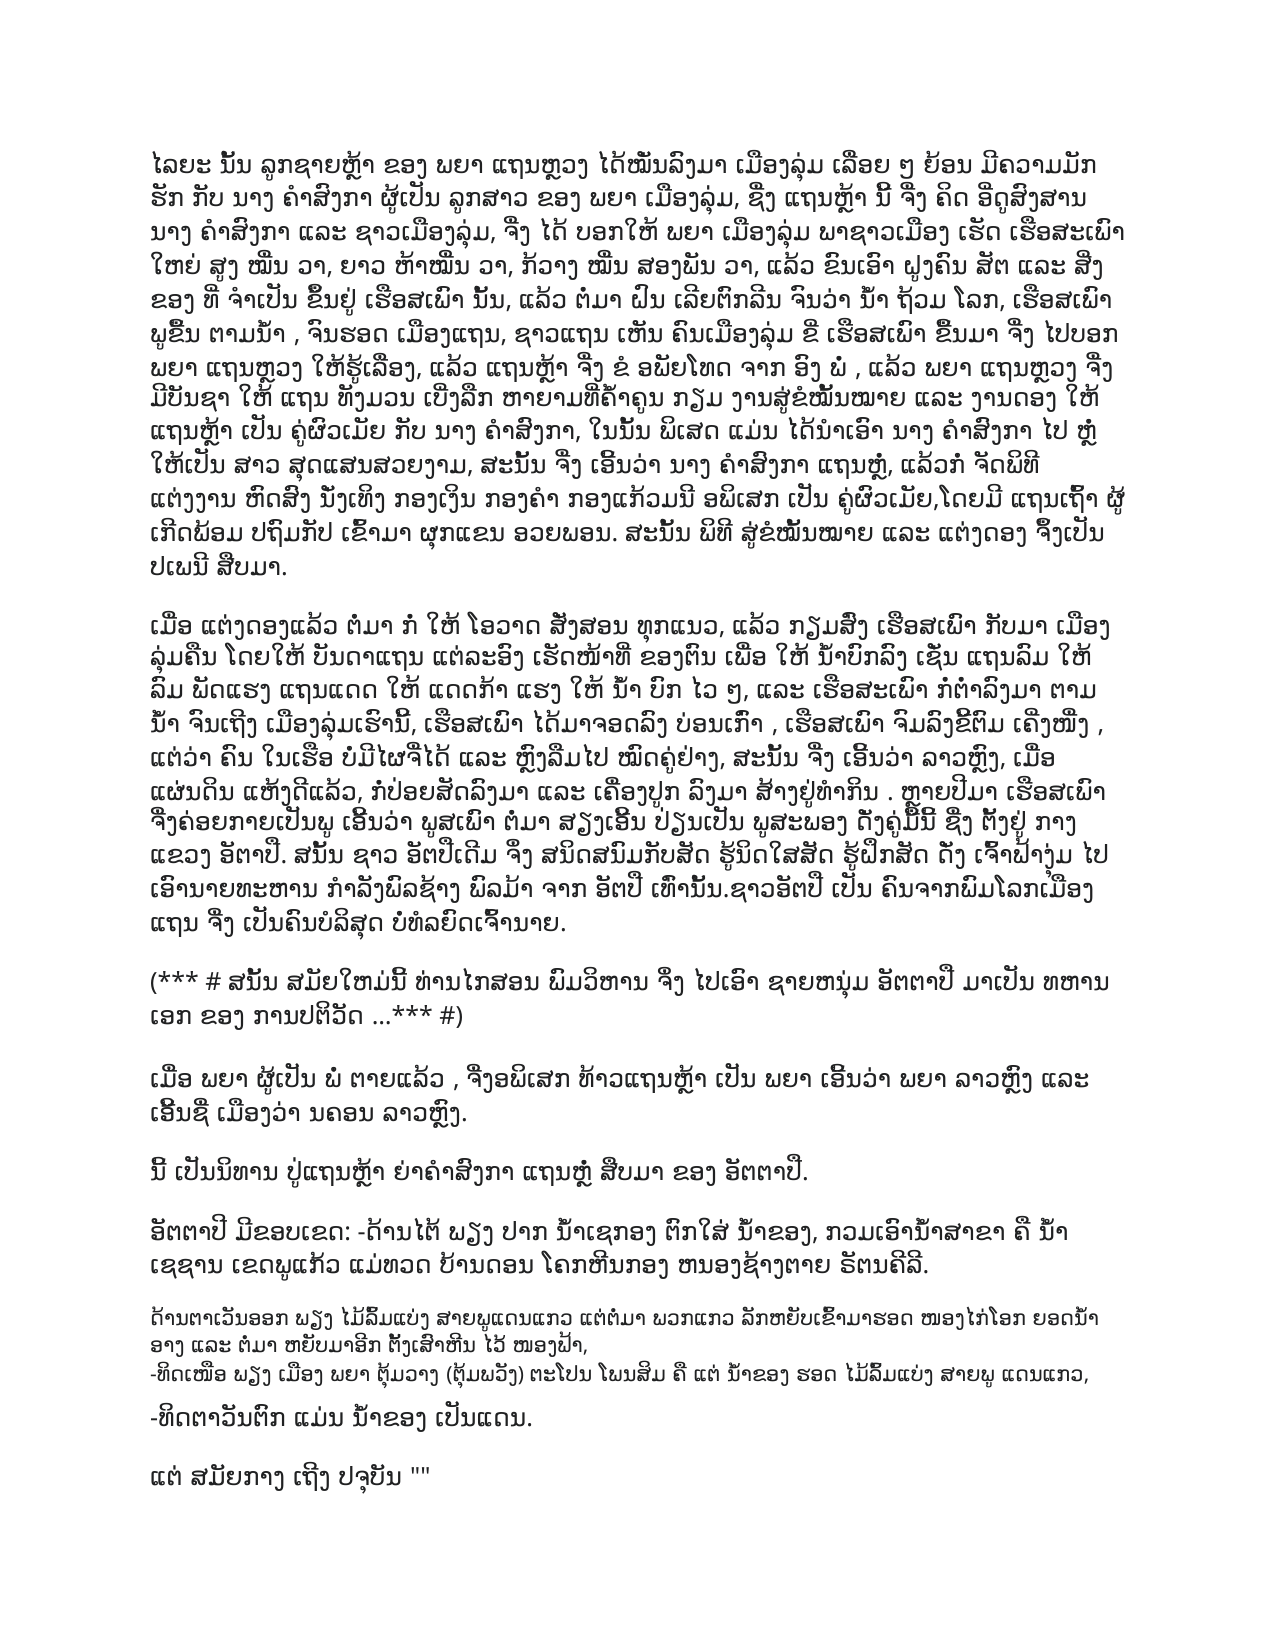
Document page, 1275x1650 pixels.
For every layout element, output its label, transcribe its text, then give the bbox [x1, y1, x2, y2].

text -ທິດຕາວັນຕົກ ແມ່ນ ນໍ້າຂອງ ເປັນແດນ. [150, 1400, 1125, 1434]
text ອັຕຕາປີ ມີຂອບເຂດ: -ດ້ານໄຕ້ ພຽງ ປາກ ນໍ້າເຊກອງ ຕົກໃສ່​ ນໍ້າຂອງ,​ ກວມເອົານໍ້າສາຂາ ຄື ນໍ້າເຊຊານ ເຂດພູແກ້ວ ແມ່ທວດ ບ້ານດອນ ໂຄກຫີນກອງ​ ຫນອງຊ້າງຕາຍ​ ຣັຕນຄີລີ. [150, 1213, 1125, 1281]
text ນີ້ ເປັນນິທານ ປູ່ແຖນຫຼ້າ ຍ່າຄຳສົງກາ ແຖນຫຼໍ່ ສືບມາ ຂອງ ອັຕຕາປື. [150, 1154, 1125, 1188]
text -ທິດເໜືອ ພຽງ ເມືອງ ພຍາ ຕຸ້ມວາງ (ຕຸ້ມພວັງ) ຕະໂປນ ໂພນສິມ ຄື ແຕ່ ນໍ້າຂອງ ຮອດ ໄມ້ລົ້ມແບ່ງ ສາຍພູ ແດນແກວ, [150, 1359, 1125, 1387]
text ເມື່ອ ແຕ່ງດອງແລ້ວ ຕໍ່ມາ ກໍ່ ໃຫ້ ໂອວາດ ສັ່ງສອນ ທຸກແນວ, ແລ້ວ ກຽມສົ່ງ ເຮືອສເພົາ ກັບມາ ເມືອງລຸ່ມຄືນ ໂດຍໃຫ້ ບັນດາແຖນ ແຕ່ລະອົງ ເຮັດໜ້າທີ່ ຂອງຕົນ ເພື່ອ ໃຫ້ ນໍ້າບົກລົງ ເຊັ່ນ ແຖນລົມ ໃຫ້ ລົມ ພັດແຮງ ແຖນແດດ ໃຫ້ ແດດກ້າ ແຮງ ໃຫ້ ນໍ້າ ບົກ ໄວ ໆ, ແລະ ເຮືອສະເພົາ ກໍ່ຕໍ່າລົງມາ ຕາມ ນໍ້າ ຈົນເຖີງ ເມືອງລຸ່ມເຮົານີ້, ເຮືອສເພົາ ໄດ້ມາຈອດລົງ ບ່ອນເກົ່າ , ເຮືອສເພົາ ຈົມລົງຂີ້ຕົມ ເຄີ່ງໜື່ງ , ແຕ່ວ່າ ຄົນ ໃນເຮືອ ບໍ່ມີໄຜຈື່ໄດ້ ແລະ ຫຼົງລືມໄປ ໝົດຄູ່ຢ່າງ, ສະນັ້ນ ຈື່ງ ເອີ້ນວ່າ ລາວຫຼົງ, ເມື່ອ ແຜ່ນດິນ ແຫ້ງດີແລ້ວ, ກໍ່ປ່ອຍສັດລົງມາ ແລະ ເຄື່ອງປູກ ລົງມາ ສ້າງຢູ່ທຳກິນ . ຫຼາຍປີມາ ເຮືອສເພົາ ຈື່ງຄ່ອຍກາຍເປັນພູ ເອີ້ນວ່າ ພູສເພົາ ຕໍ່ມາ ສຽງເອີ້ນ ປ່ຽນເປັນ ພູສະພອງ ດັ່ງຄູ່ມື້ນີ້ ຊື່ງ ຕັ້ງຢູ່ ກາງແຂວງ ອັຕາປື. ສນັ້ນ ຊາວ ອັຕປືເດີມ ຈຶ່ງ ສນິດສນົມກັບສັດ ຮູ້ນິດໃສສັດ ຮູ້ຝຶກສັດ ດັ່ງ ເຈົ້າຟ້າງຸ່ມ ໄປເອົານາຍທະຫານ ກໍາລັງພົລຊ້າງ​ ພົລມ້າ ຈາກ ອັຕປື ເທົ່ານັ້ນ.​ຊາວອັຕປື ເປັນ ຄົນຈາກພົມໂລກເມືອງແຖນ ຈື່ງ ເປັນຄົນບໍລິສຸດ ບໍ່ທໍລຍົດເຈົ້ານາຍ.​ [150, 608, 1125, 939]
text ໄລຍະ ນັ້ນ ລູກຊາຍຫຼ້າ ຂອງ ພຍາ ແຖນຫຼວງ ໄດ້ໝັ່ນລົງມາ ເມືອງລຸ່ມ ເລື່ອຍ ໆ ຍ້ອນ ມີຄວາມມັກຮັກ ກັບ ນາງ ຄຳສົງກາ ຜູ້ເປັນ ລູກສາວ ຂອງ ພຍາ ເມືອງລຸ່ມ, ຊື່ງ ແຖນຫຼ້າ ນີ້ ຈື່ງ ຄິດ ອີ່ດູສົງສານ ນາງ ຄໍາສົງກາ ແລະ ຊາວເມືອງລຸ່ມ, ຈື່ງ ໄດ້ ບອກໃຫ້ ພຍາ ເມືອງລຸ່ມ ພາຊາວເມືອງ ເຮັດ ເຮືອສະເພົາໃຫຍ່ ສູງ ໝື່ນ ວາ, ຍາວ ຫ້າໝື່ນ ວາ, ກ້ວາງ ໝື່ນ ສອງພັນ ວາ, ແລ້ວ ຂົນເອົາ ຝູງຄົນ ສັຕ ແລະ ສີ່ງຂອງ ທີ່ ຈຳເປັນ ຂຶ້ນຢູ່ ເຮືອສເພົາ ນັ້ນ, ແລ້ວ ຕໍ່ມາ ຝົນ ເລີຍຕົກລີນ ຈົນວ່າ ນໍ້າ ຖ້ວມ ໂລກ, ເຮືອສເພົາ ພູຂື້ນ ຕາມນໍ້າ , ຈົນຮອດ ເມືອງແຖນ, ຊາວແຖນ ເຫັນ ຄົນເມືອງລຸ່ມ ຂີ່ ເຮືອສເພົາ ຂື້ນມາ ຈື່ງ ໄປບອກ ພຍາ ແຖນຫຼວງ ໃຫ້ຮູ້ເລື່ອງ, ແລ້ວ ແຖນຫຼ້າ ຈື່ງ ຂໍ ອພັຍໂທດ ຈາກ ອົງ ພໍ່ , ແລ້ວ ພຍາ ແຖນຫຼວງ ຈື່ງ ມີບັນຊາ ໃຫ້ ແຖນ ທັງມວນ ເບີ່ງລືກ ຫາຍາມທີ່ຄໍ້າຄູນ ກຽມ ງານສູ່ຂໍໝັ້ນໝາຍ ແລະ ງານດອງ ໃຫ້ ແຖນຫຼ້າ ເປັນ ຄູ່ຜົວເມັຍ ກັບ ນາງ ຄຳສົງກາ, ໃນນັ້ນ ພິເສດ ແມ່ນ ໄດ້ນຳເອົາ ນາງ ຄຳສົງກາ ໄປ ຫຼໍ່ ໃຫ້ເປັນ ສາວ ສຸດແສນສວຍງາມ, ສະນັ້ນ ຈື່ງ ເອີ້ນວ່າ ນາງ ຄຳສົງກາ ແຖນຫຼໍ່, ແລ້ວກໍ່ ຈັດພິທີ ແຕ່ງງານ ຫົດສົງ ນັ່ງເທິງ ກອງເງິນ ກອງຄໍາ ກອງແກ້ວມນີ ອພິເສກ ເປັນ ຄູ່ຜົວເມັຍ,ໂດຍມີ ແຖນເຖົ້າ ຜູ້ເກີດພ້ອມ ປຖົມກັປ ເຂົ້າມາ ຜຸກແຂນ ອວຍພອນ. ສະນັ້ນ ພິທີ ສູ່ຂໍໝັ້ນໝາຍ ແລະ ແຕ່ງດອງ ຈຶ້ງເປັນ ປເພນີ ສືບມາ. [150, 150, 1125, 583]
text ແຕ່ ສມັຍກາງ ເຖີງ ປຈຸບັນ "" [150, 1459, 1125, 1493]
text ເມື່ອ ພຍາ ຜູ້ເປັນ ພໍ່ ຕາຍແລ້ວ , ຈື່ງອພິເສກ ທ້າວແຖນຫຼ້າ ເປັນ ພຍາ ເອີ້ນວ່າ ພຍາ ລາວຫຼົງ ແລະ ເອີ້ນຊື່ ເມືອງວ່າ ນຄອນ ລາວຫຼົງ. [150, 1061, 1125, 1129]
text ດ້ານຕາເວັນອອກ ພຽງ ໄມ້ລົ້ມແບ່ງ ສາຍພູແດນແກວ ແຕ່ຕໍ່ມາ ພວກແກວ ລັກຫຍັບເຂົ້າມາຮອດ ໜອງໄກ່ໂອກ ຍອດນໍ້າອາງ ແລະ ຕໍ່ມາ ຫຍັບມາອີກ ຕັ້ງເສົາຫີນ ໄວ້ ໜອງຟ້າ, [150, 1306, 1125, 1359]
text (*** # ສນັ້ນ ສມັຍໃຫມ່ນີ້ ທ່ານໄກສອນ​ ພົມວິຫານ ຈຶ່ງ​ ໄປເອົາ​ ຊາຍຫນຸ່ມ ອັຕຕາປື​ ມາເປັນ ທຫານເອກ ຂອງ ການປຕິວັດ …*** #)​ [150, 964, 1125, 1036]
